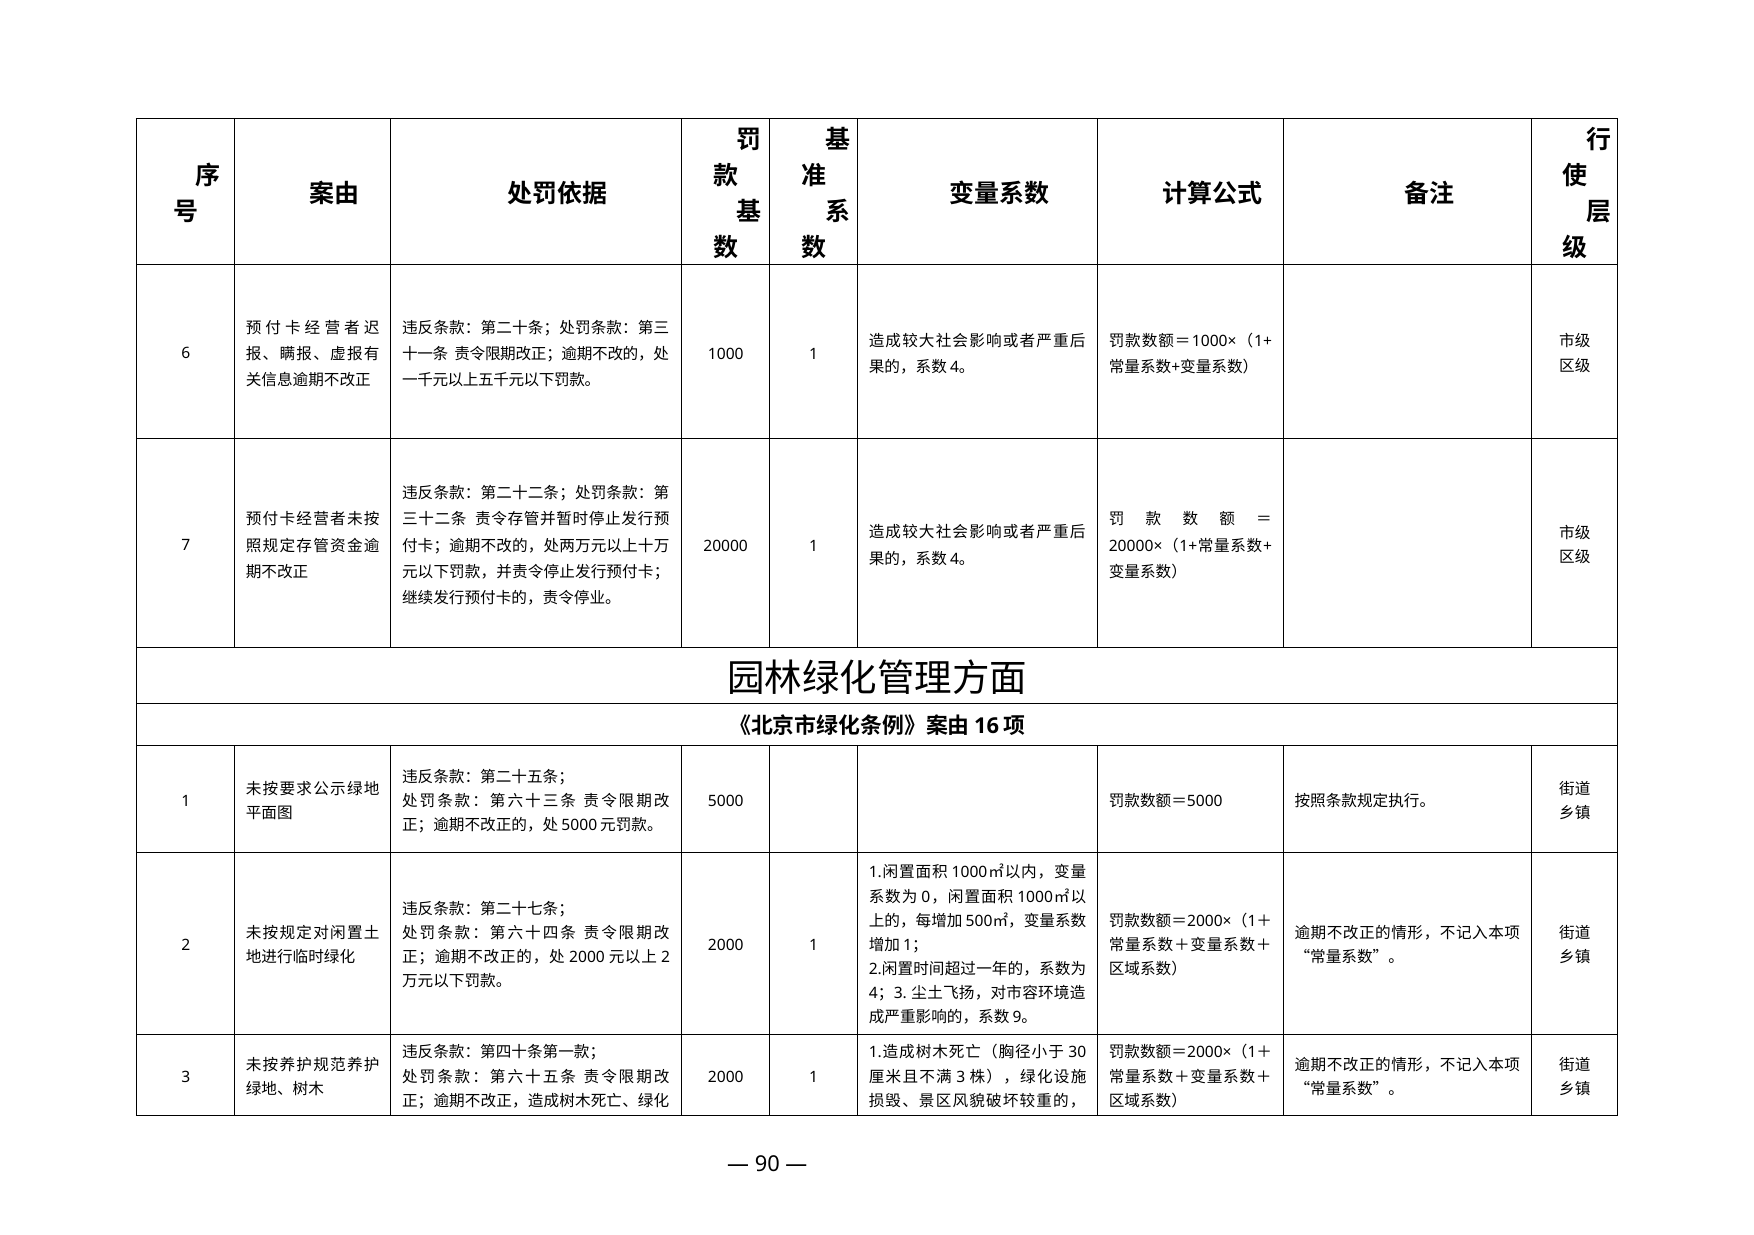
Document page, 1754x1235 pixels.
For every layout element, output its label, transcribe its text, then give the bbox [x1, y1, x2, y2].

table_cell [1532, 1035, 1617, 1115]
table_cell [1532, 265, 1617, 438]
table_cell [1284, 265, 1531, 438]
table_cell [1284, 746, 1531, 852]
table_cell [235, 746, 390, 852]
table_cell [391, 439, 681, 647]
table_header 案由 [235, 119, 390, 264]
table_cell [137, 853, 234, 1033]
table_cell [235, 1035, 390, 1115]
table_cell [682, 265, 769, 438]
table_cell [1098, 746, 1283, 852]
table_header 变量系数 [858, 119, 1097, 264]
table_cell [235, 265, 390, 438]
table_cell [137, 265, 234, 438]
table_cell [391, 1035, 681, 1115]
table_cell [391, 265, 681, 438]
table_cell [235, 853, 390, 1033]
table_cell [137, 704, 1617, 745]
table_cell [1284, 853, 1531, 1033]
table_header 罚款 基数 [682, 119, 769, 264]
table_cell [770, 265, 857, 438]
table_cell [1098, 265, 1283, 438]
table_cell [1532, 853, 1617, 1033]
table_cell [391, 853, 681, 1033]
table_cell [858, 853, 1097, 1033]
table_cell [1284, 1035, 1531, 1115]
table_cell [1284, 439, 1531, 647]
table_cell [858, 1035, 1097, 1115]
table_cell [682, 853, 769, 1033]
table_header 序号 [137, 119, 234, 264]
table_header 行使 层级 [1532, 119, 1617, 264]
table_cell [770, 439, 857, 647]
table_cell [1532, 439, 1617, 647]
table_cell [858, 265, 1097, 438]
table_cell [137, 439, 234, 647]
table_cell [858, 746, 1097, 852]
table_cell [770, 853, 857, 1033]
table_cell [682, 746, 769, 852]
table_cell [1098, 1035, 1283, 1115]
table_header 基准 系数 [770, 119, 857, 264]
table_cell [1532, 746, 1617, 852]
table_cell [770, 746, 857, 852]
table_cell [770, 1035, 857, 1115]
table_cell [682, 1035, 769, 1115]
table_header 处罚依据 [391, 119, 681, 264]
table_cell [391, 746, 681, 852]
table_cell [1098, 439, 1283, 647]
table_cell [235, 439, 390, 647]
table_header 计算公式 [1098, 119, 1283, 264]
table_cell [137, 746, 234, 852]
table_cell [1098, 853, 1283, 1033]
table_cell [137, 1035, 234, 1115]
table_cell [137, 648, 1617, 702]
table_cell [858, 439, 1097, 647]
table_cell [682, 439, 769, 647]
table_header 备注 [1284, 119, 1531, 264]
